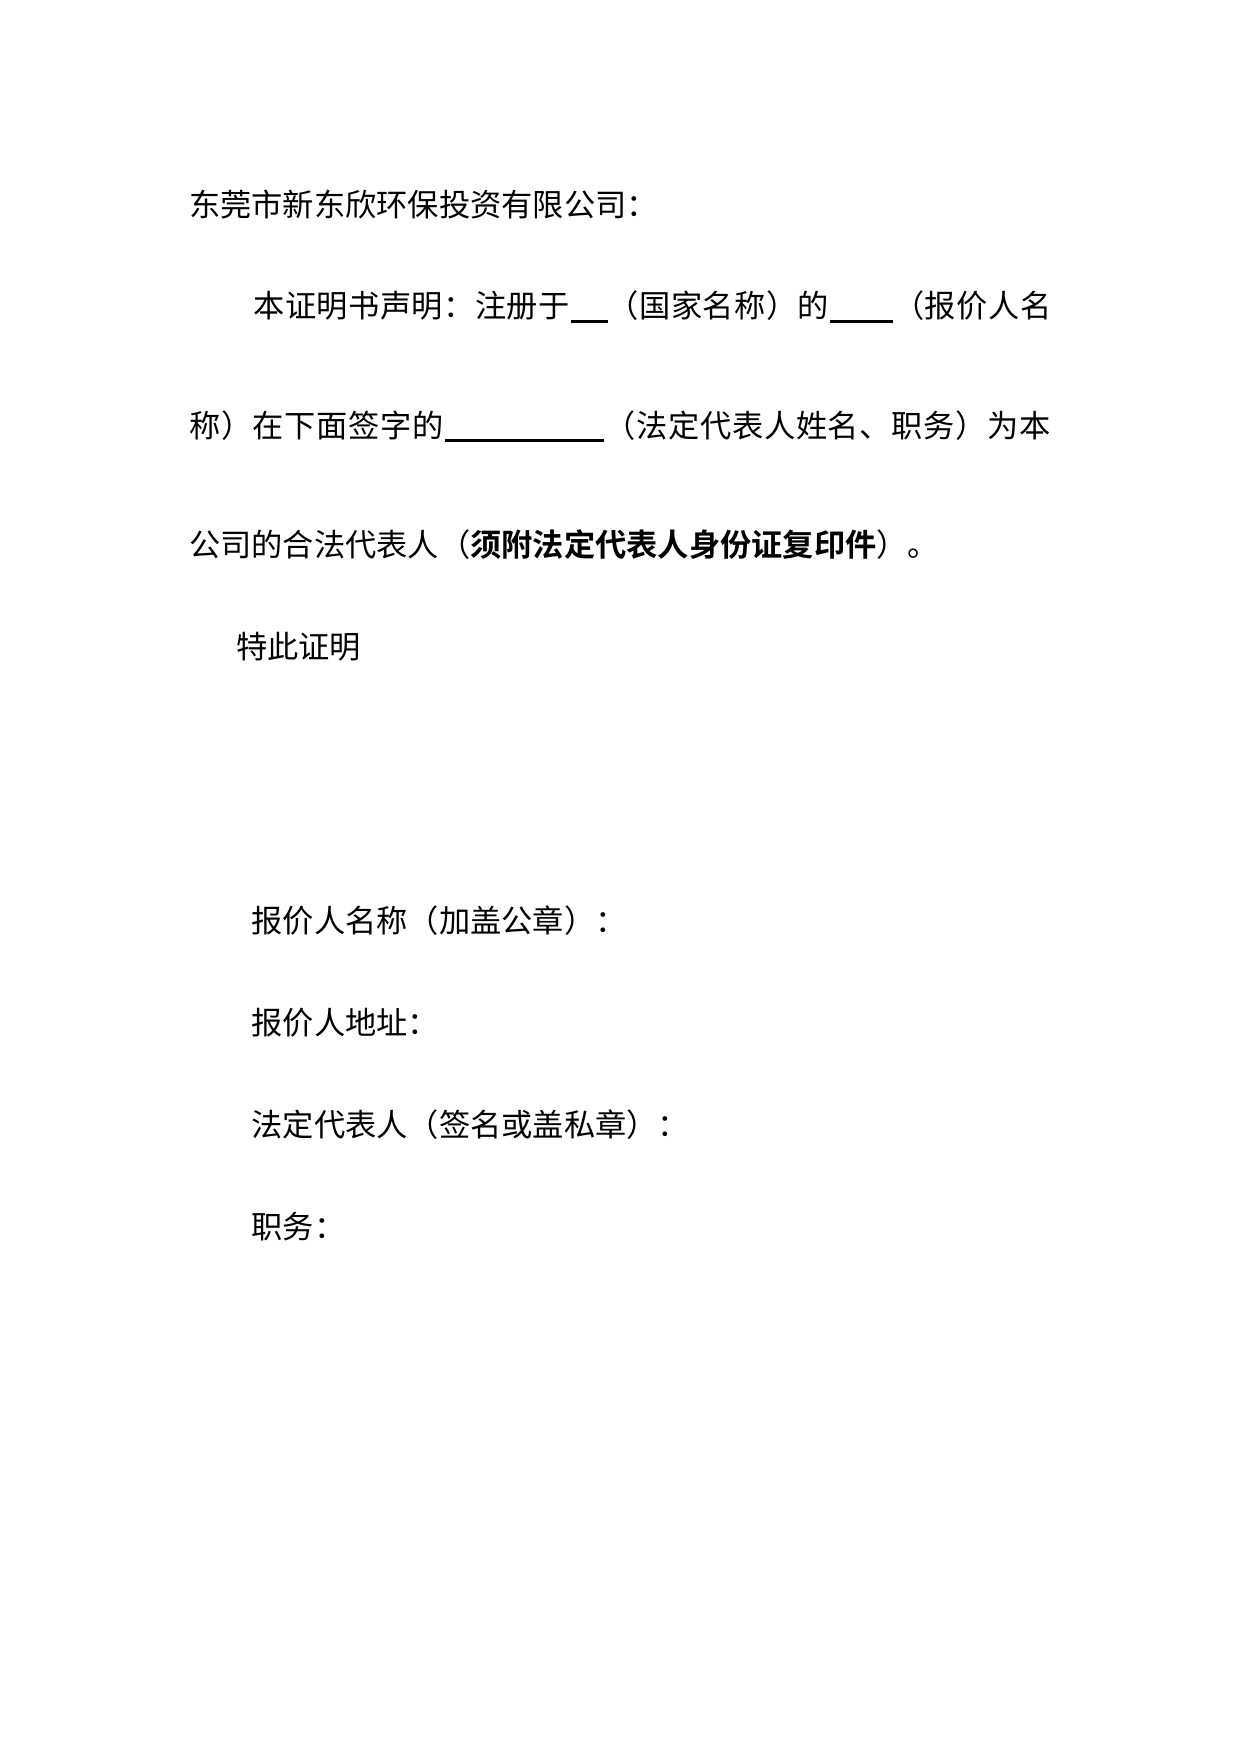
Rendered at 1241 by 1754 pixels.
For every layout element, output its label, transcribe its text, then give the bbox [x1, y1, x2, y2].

text 法定代表人（签名或盖私章）： [189, 1083, 1051, 1163]
text 报价人名称（加盖公章）： [189, 879, 1051, 959]
text 报价人地址： [189, 981, 1051, 1061]
text 特此证明 [189, 605, 1051, 684]
text 本证明书声明：注册于 （国家名称）的 （报价人名称）在下面签字的 （法定代表人姓名、职务）为本公司的合法代表人（须附法定代表人身份证复印件）。 [189, 264, 1051, 582]
text 东莞市新东欣环保投资有限公司： [189, 163, 1051, 242]
text 职务： [189, 1185, 1051, 1265]
